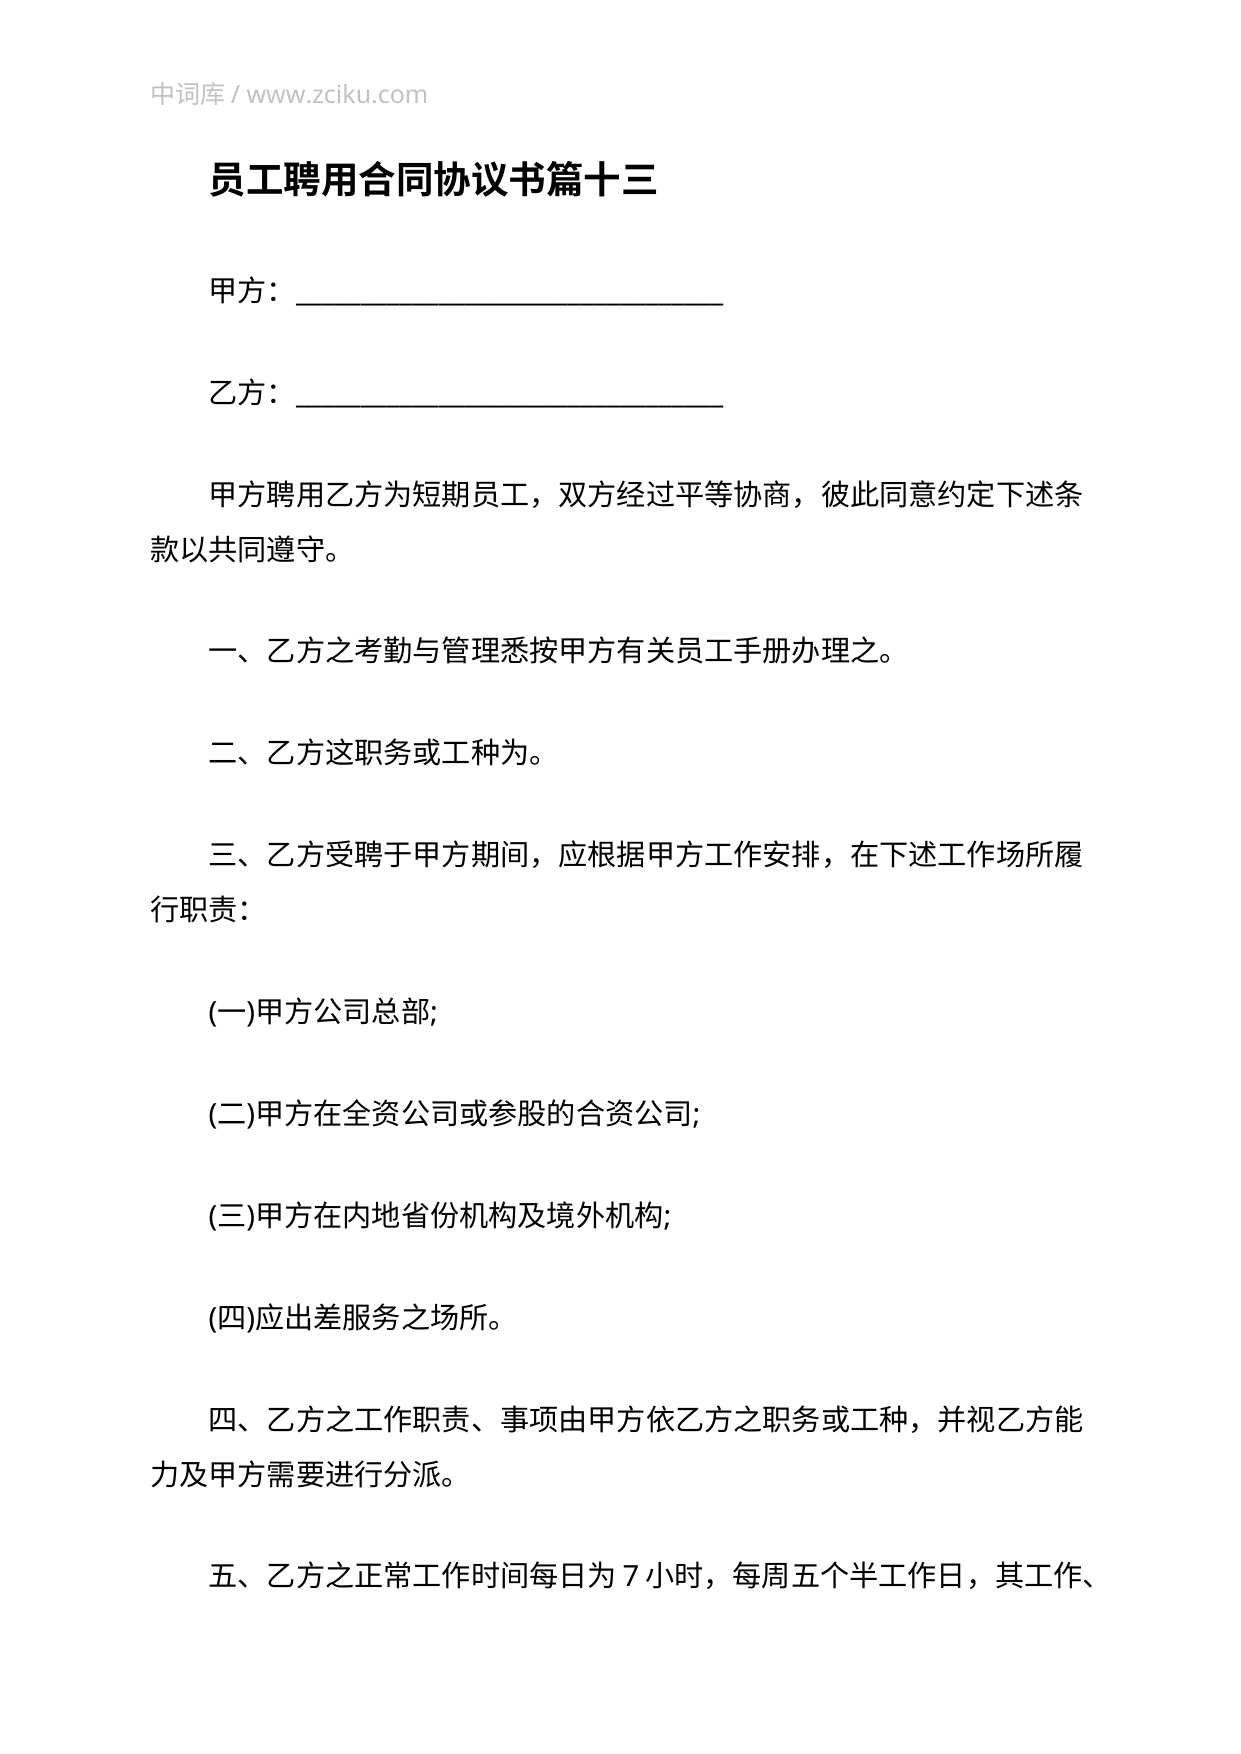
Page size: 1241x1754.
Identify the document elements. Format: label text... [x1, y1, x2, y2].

text 甲方：_________________________________ [150, 267, 1090, 310]
text (一)甲方公司总部; [150, 988, 1090, 1031]
text 乙方：_________________________________ [150, 369, 1090, 412]
text (四)应出差服务之场所。 [150, 1294, 1090, 1337]
text 四、乙方之工作职责、事项由甲方依乙方之职务或工种，并视乙方能力及甲方需要进行分派。 [150, 1396, 1090, 1493]
text 甲方聘用乙方为短期员工，双方经过平等协商，彼此同意约定下述条款以共同遵守。 [150, 471, 1090, 568]
text 二、乙方这职务或工种为。 [150, 730, 1090, 772]
text (三)甲方在内地省份机构及境外机构; [150, 1192, 1090, 1234]
text 员工聘用合同协议书篇十三 [150, 150, 1090, 204]
text (二)甲方在全资公司或参股的合资公司; [150, 1090, 1090, 1133]
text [150, 1553, 1090, 1595]
text 一、乙方之考勤与管理悉按甲方有关员工手册办理之。 [150, 628, 1090, 670]
text 三、乙方受聘于甲方期间，应根据甲方工作安排，在下述工作场所履行职责： [150, 832, 1090, 929]
